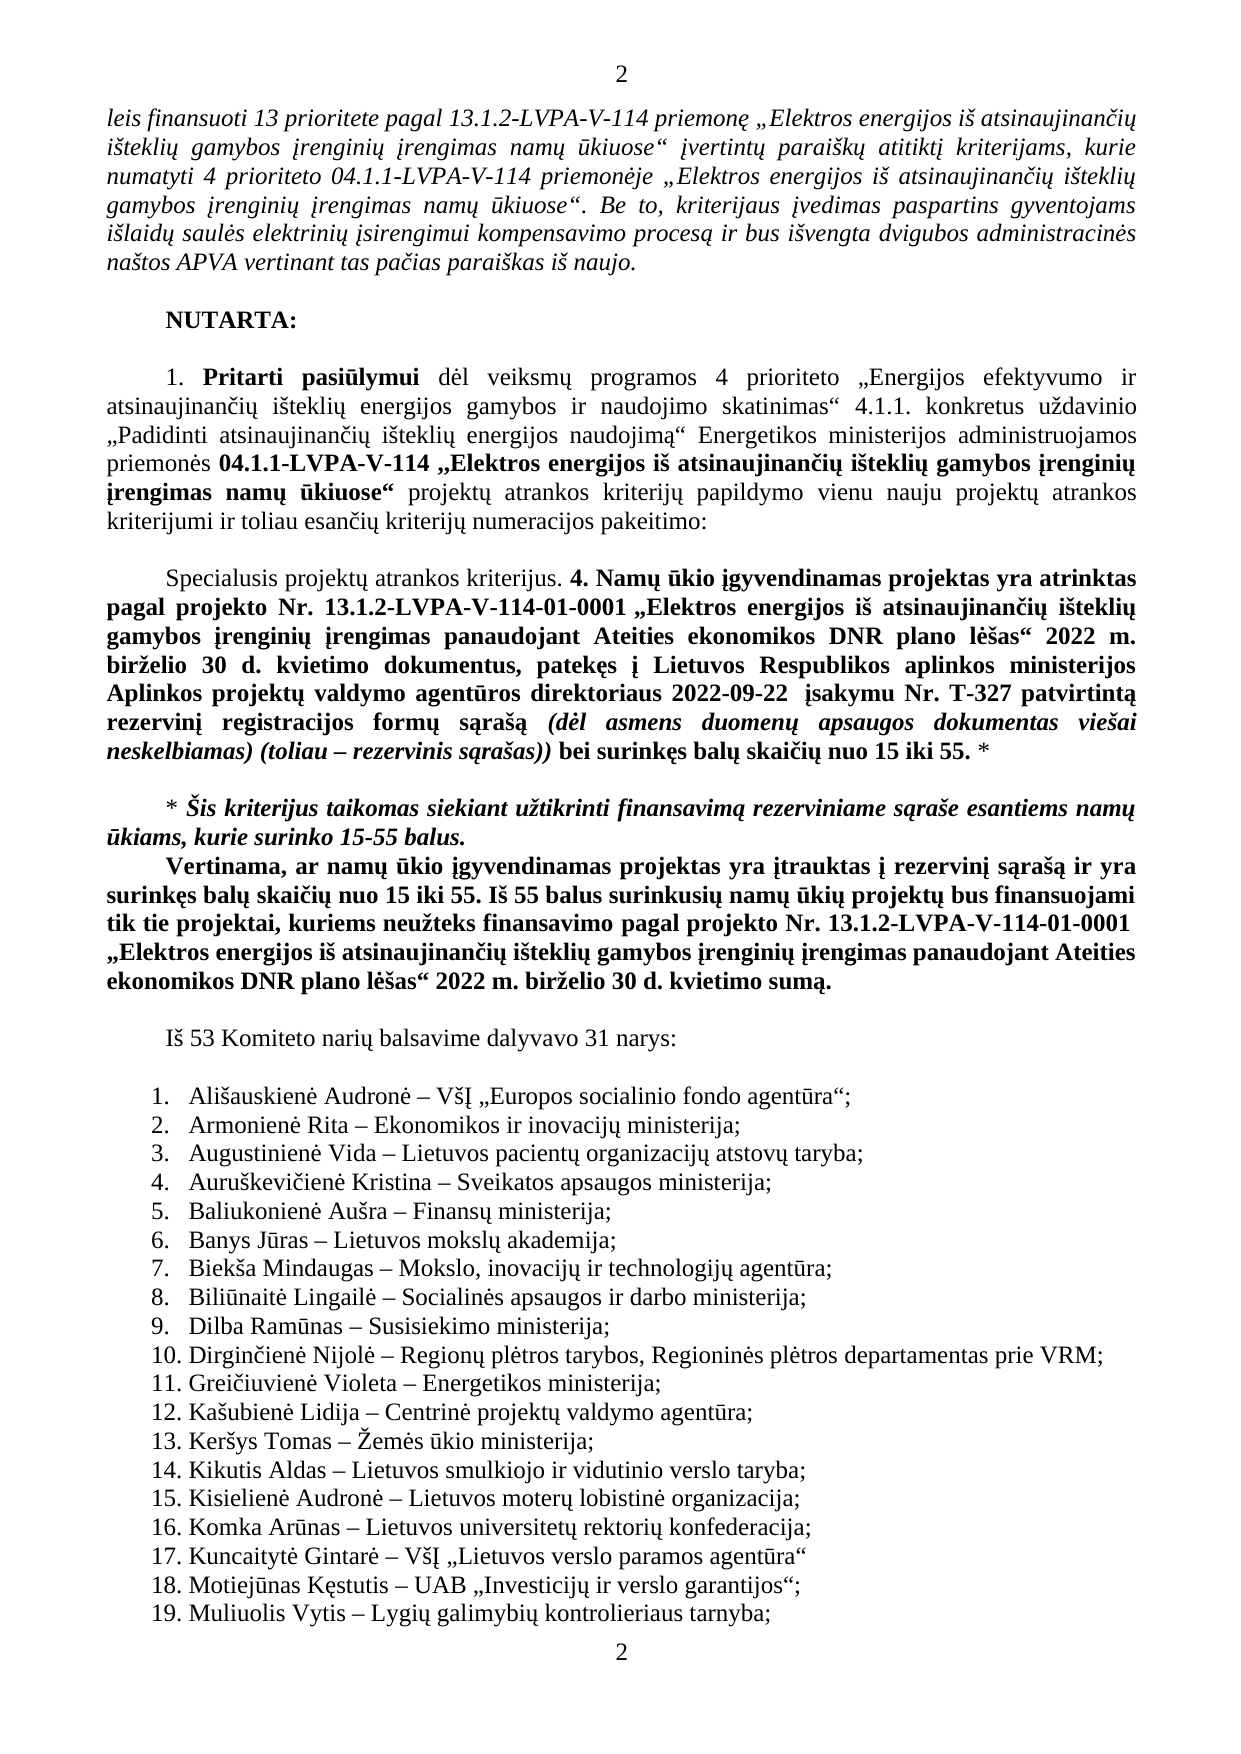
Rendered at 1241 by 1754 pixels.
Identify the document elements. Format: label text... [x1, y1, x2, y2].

list Kisielienė Audronė – Lietuvos moterų lobistinė organizacija; [151, 1483, 1137, 1512]
text NUTARTA: [106, 305, 1137, 333]
list Armonienė Rita – Ekonomikos ir inovacijų ministerija; [151, 1110, 1137, 1138]
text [106, 103, 1137, 276]
list Kašubienė Lidija – Centrinė projektų valdymo agentūra; [151, 1397, 1137, 1426]
list Baliukonienė Aušra – Finansų ministerija; [151, 1196, 1137, 1225]
list Komka Arūnas – Lietuvos universitetų rektorių konfederacija; [151, 1512, 1137, 1541]
list Keršys Tomas – Žemės ūkio ministerija; [151, 1426, 1137, 1455]
list Auruškevičienė Kristina – Sveikatos apsaugos ministerija; [151, 1167, 1137, 1196]
list Muliuolis Vytis – Lygių galimybių kontrolieriaus tarnyba; [151, 1598, 1137, 1627]
text Specialusis projektų atrankos kriterijus. 4. Namų ūkio įgyvendinamas projektas yra atrinktas pagal projekto Nr. 13.1.2-LVPA-V-114-01-0001 „Elektros energijos iš atsinaujinančių išteklių gamybos įrenginių įrengimas panaudojant Ateities ekonomikos DNR plano lėšas“ 2022 m. birželio 30 d. kvietimo dokumentus, patekęs į Lietuvos Respublikos aplinkos ministerijos Aplinkos projektų valdymo agentūros direktoriaus 2022-09-22 įsakymu Nr. T-327 patvirtintą rezervinį registracijos formų sąrašą (dėl asmens duomenų apsaugos dokumentas viešai neskelbiamas) (toliau – rezervinis sąrašas)) bei surinkęs balų skaičių nuo 15 iki 55. * [106, 563, 1137, 765]
list Dirginčienė Nijolė – Regionų plėtros tarybos, Regioninės plėtros departamentas prie VRM; [151, 1340, 1137, 1368]
list Ališauskienė Audronė – VšĮ „Europos socialinio fondo agentūra“; [151, 1081, 1137, 1110]
text Iš 53 Komiteto narių balsavime dalyvavo 31 narys: [106, 1023, 1137, 1052]
list Motiejūnas Kęstutis – UAB „Investicijų ir verslo garantijos“; [151, 1570, 1137, 1598]
list Biliūnaitė Lingailė – Socialinės apsaugos ir darbo ministerija; [151, 1282, 1137, 1311]
list Kuncaitytė Gintarė – VšĮ „Lietuvos verslo paramos agentūra“ [151, 1541, 1137, 1570]
text 1. Pritarti pasiūlymui dėl veiksmų programos 4 prioriteto „Energijos efektyvumo ir atsinaujinančių išteklių energijos gamybos ir naudojimo skatinimas“ 4.1.1. konkretus uždavinio „Padidinti atsinaujinančių išteklių energijos naudojimą“ Energetikos ministerijos administruojamos priemonės 04.1.1-LVPA-V-114 ,,Elektros energijos iš atsinaujinančių išteklių gamybos įrenginių įrengimas namų ūkiuose“ projektų atrankos kriterijų papildymo vienu nauju projektų atrankos kriterijumi ir toliau esančių kriterijų numeracijos pakeitimo: [106, 362, 1137, 535]
list Augustinienė Vida – Lietuvos pacientų organizacijų atstovų taryba; [151, 1138, 1137, 1167]
list Biekša Mindaugas – Mokslo, inovacijų ir technologijų agentūra; [151, 1253, 1137, 1282]
list Greičiuvienė Violeta – Energetikos ministerija; [151, 1368, 1137, 1397]
text * Šis kriterijus taikomas siekiant užtikrinti finansavimą rezerviniame sąraše esantiems namų ūkiams, kurie surinko 15-55 balus. [106, 793, 1137, 851]
list Banys Jūras – Lietuvos mokslų akademija; [151, 1225, 1137, 1253]
list Dilba Ramūnas – Susisiekimo ministerija; [151, 1311, 1137, 1340]
text Vertinama, ar namų ūkio įgyvendinamas projektas yra įtrauktas į rezervinį sąrašą ir yra surinkęs balų skaičių nuo 15 iki 55. Iš 55 balus surinkusių namų ūkių projektų bus finansuojami tik tie projektai, kuriems neužteks finansavimo pagal projekto Nr. 13.1.2-LVPA-V-114-01-0001 „Elektros energijos iš atsinaujinančių išteklių gamybos įrenginių įrengimas panaudojant Ateities ekonomikos DNR plano lėšas“ 2022 m. birželio 30 d. kvietimo sumą. [106, 851, 1137, 995]
list Kikutis Aldas – Lietuvos smulkiojo ir vidutinio verslo taryba; [151, 1455, 1137, 1483]
